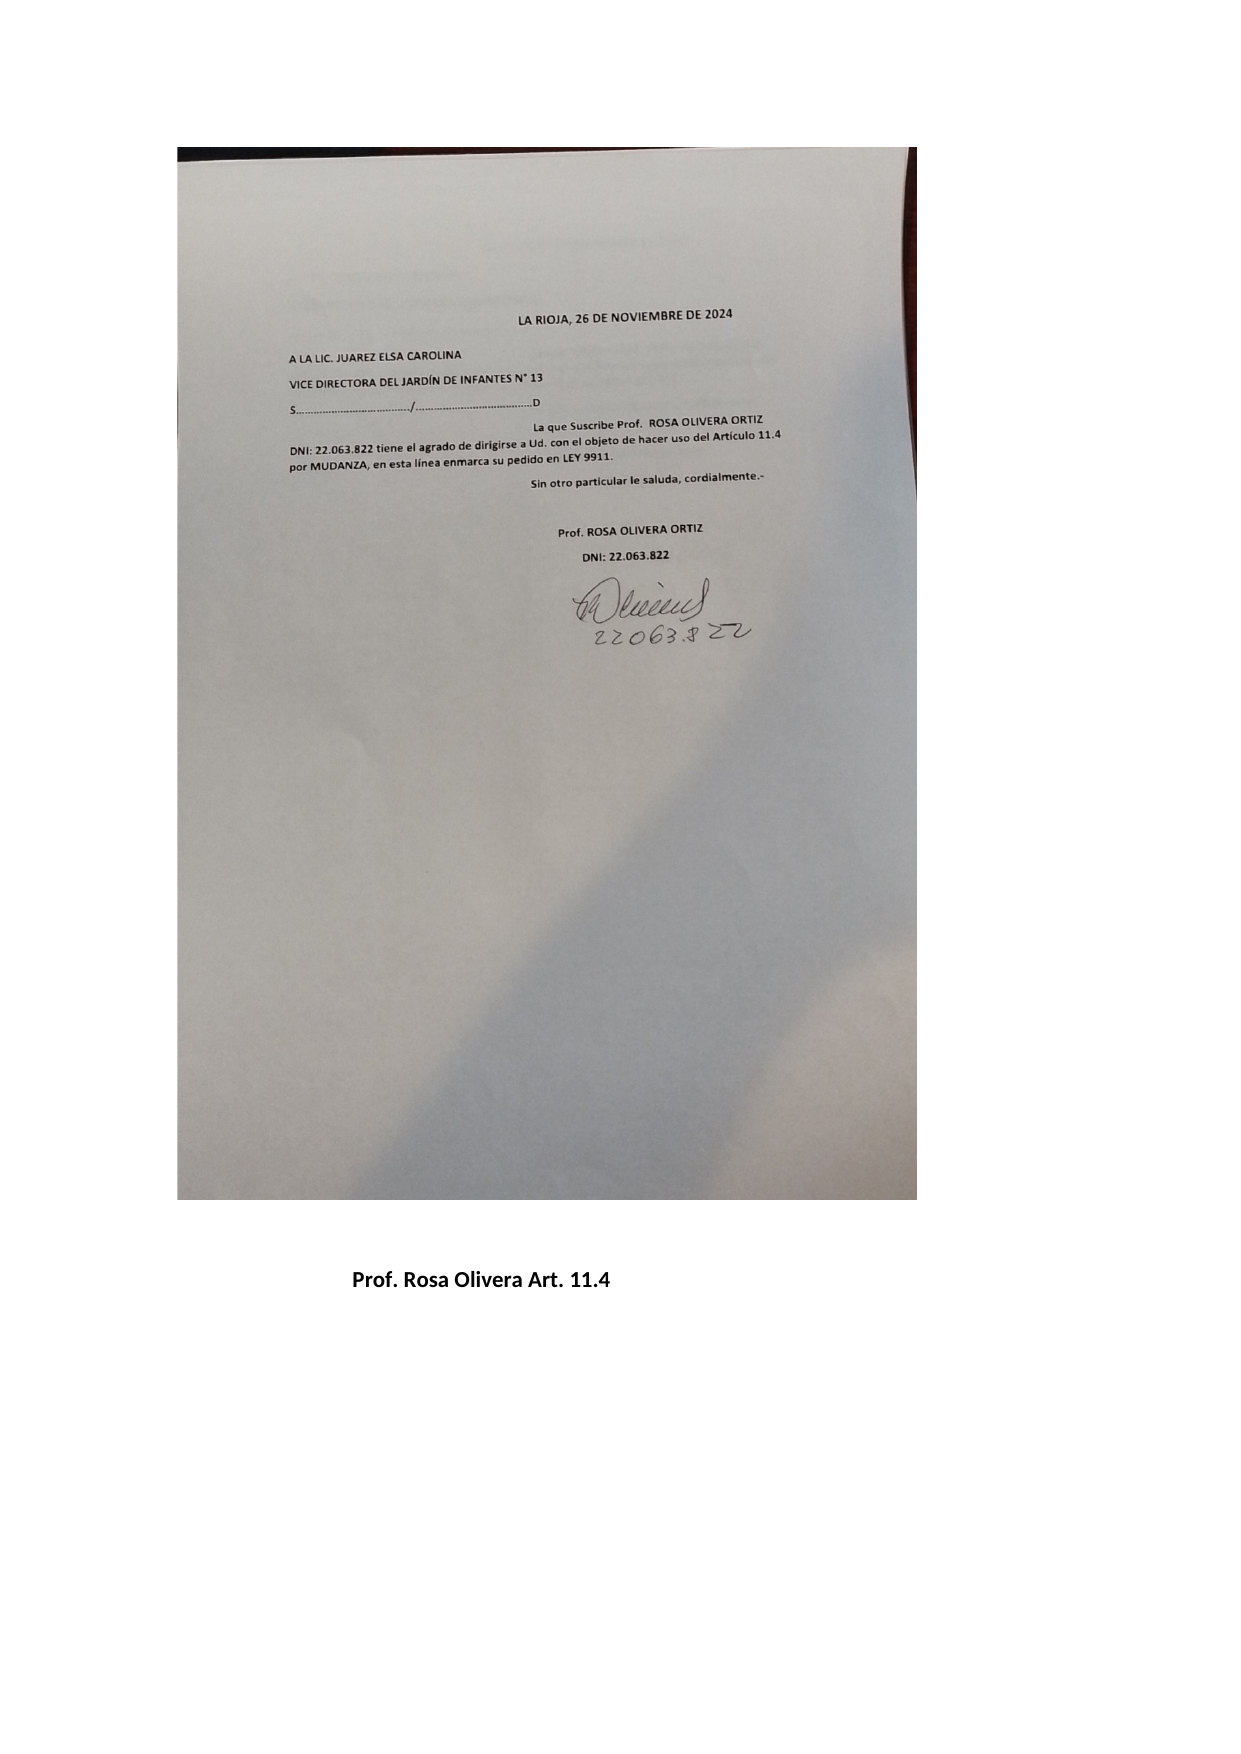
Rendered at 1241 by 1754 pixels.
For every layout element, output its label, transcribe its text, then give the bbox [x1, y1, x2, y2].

text Prof. Rosa Olivera Art. 11.4 [177, 1265, 1063, 1293]
picture [177, 147, 917, 1200]
